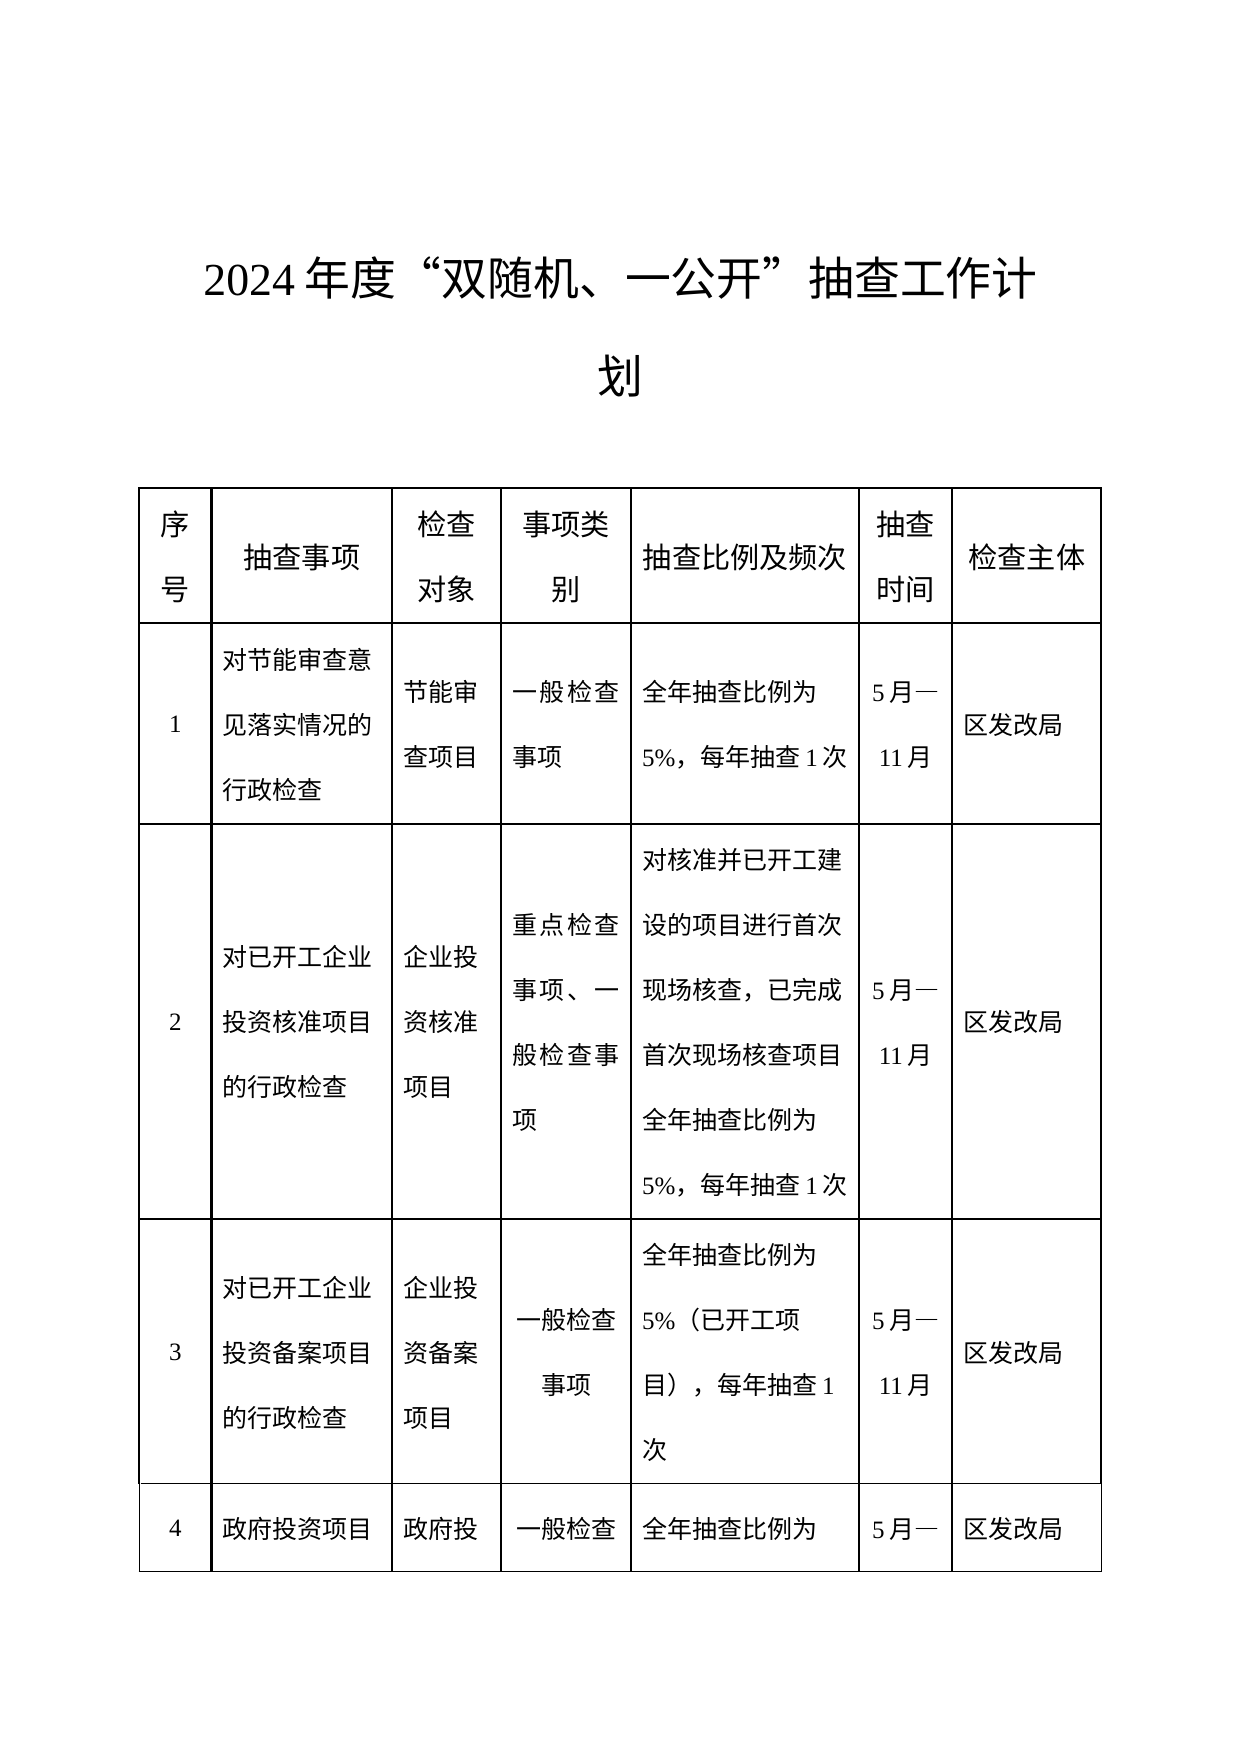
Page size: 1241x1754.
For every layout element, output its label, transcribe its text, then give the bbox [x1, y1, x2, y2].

table_header 事项类别 [502, 489, 630, 622]
table_header 抽查比例及频次 [632, 489, 858, 622]
table_cell 重点检查事项、一般检查事项 [502, 825, 630, 1218]
table_cell 全年抽查比例为5%（已开工项目），每年抽查1次 [632, 1220, 858, 1483]
table_cell 一般检查事项 [502, 1484, 630, 1571]
table_header 检查对象 [393, 489, 500, 622]
table_cell 节能审查项目 [393, 624, 500, 822]
table_header 抽查事项 [213, 489, 391, 622]
table_cell 5月—11月 [860, 1484, 951, 1571]
table_cell 对已开工企业投资备案项目的行政检查 [213, 1220, 391, 1483]
table_cell 区发改局 [953, 1484, 1101, 1571]
table_cell 一般检查事项 [502, 624, 630, 822]
text 2024年度“双随机、一公开”抽查工作计划 [187, 227, 1053, 422]
table_cell 对节能审查意见落实情况的行政检查 [213, 624, 391, 822]
table_cell 企业投资备案项目 [393, 1220, 500, 1483]
table_cell 4 [140, 1484, 210, 1571]
table_cell 5月—11月 [860, 1220, 951, 1483]
table_cell 3 [140, 1220, 210, 1483]
table_cell 一般检查事项 [502, 1220, 630, 1483]
table_cell 企业投资核准项目 [393, 825, 500, 1218]
table_cell 全年抽查比例为5%，每年抽查1次 [632, 1484, 858, 1571]
table_cell 区发改局 [953, 1220, 1100, 1483]
table_cell 区发改局 [953, 825, 1100, 1218]
table_header 抽查时间 [860, 489, 951, 622]
table_cell 2 [140, 825, 210, 1218]
table_cell 政府投资项目 [393, 1484, 500, 1571]
table_cell 5月—11月 [860, 624, 951, 822]
table_header 序号 [140, 489, 210, 622]
table_header 检查主体 [953, 489, 1100, 622]
table_cell 1 [140, 624, 210, 822]
table_cell 区发改局 [953, 624, 1100, 822]
table_cell 对已开工企业投资核准项目的行政检查 [213, 825, 391, 1218]
table_cell 5月—11月 [860, 825, 951, 1218]
table_cell 政府投资项目的监督管理 [213, 1484, 391, 1571]
table_cell 对核准并已开工建设的项目进行首次现场核查，已完成首次现场核查项目全年抽查比例为5%，每年抽查1次 [632, 825, 858, 1218]
table_cell 全年抽查比例为5%，每年抽查1次 [632, 624, 858, 822]
